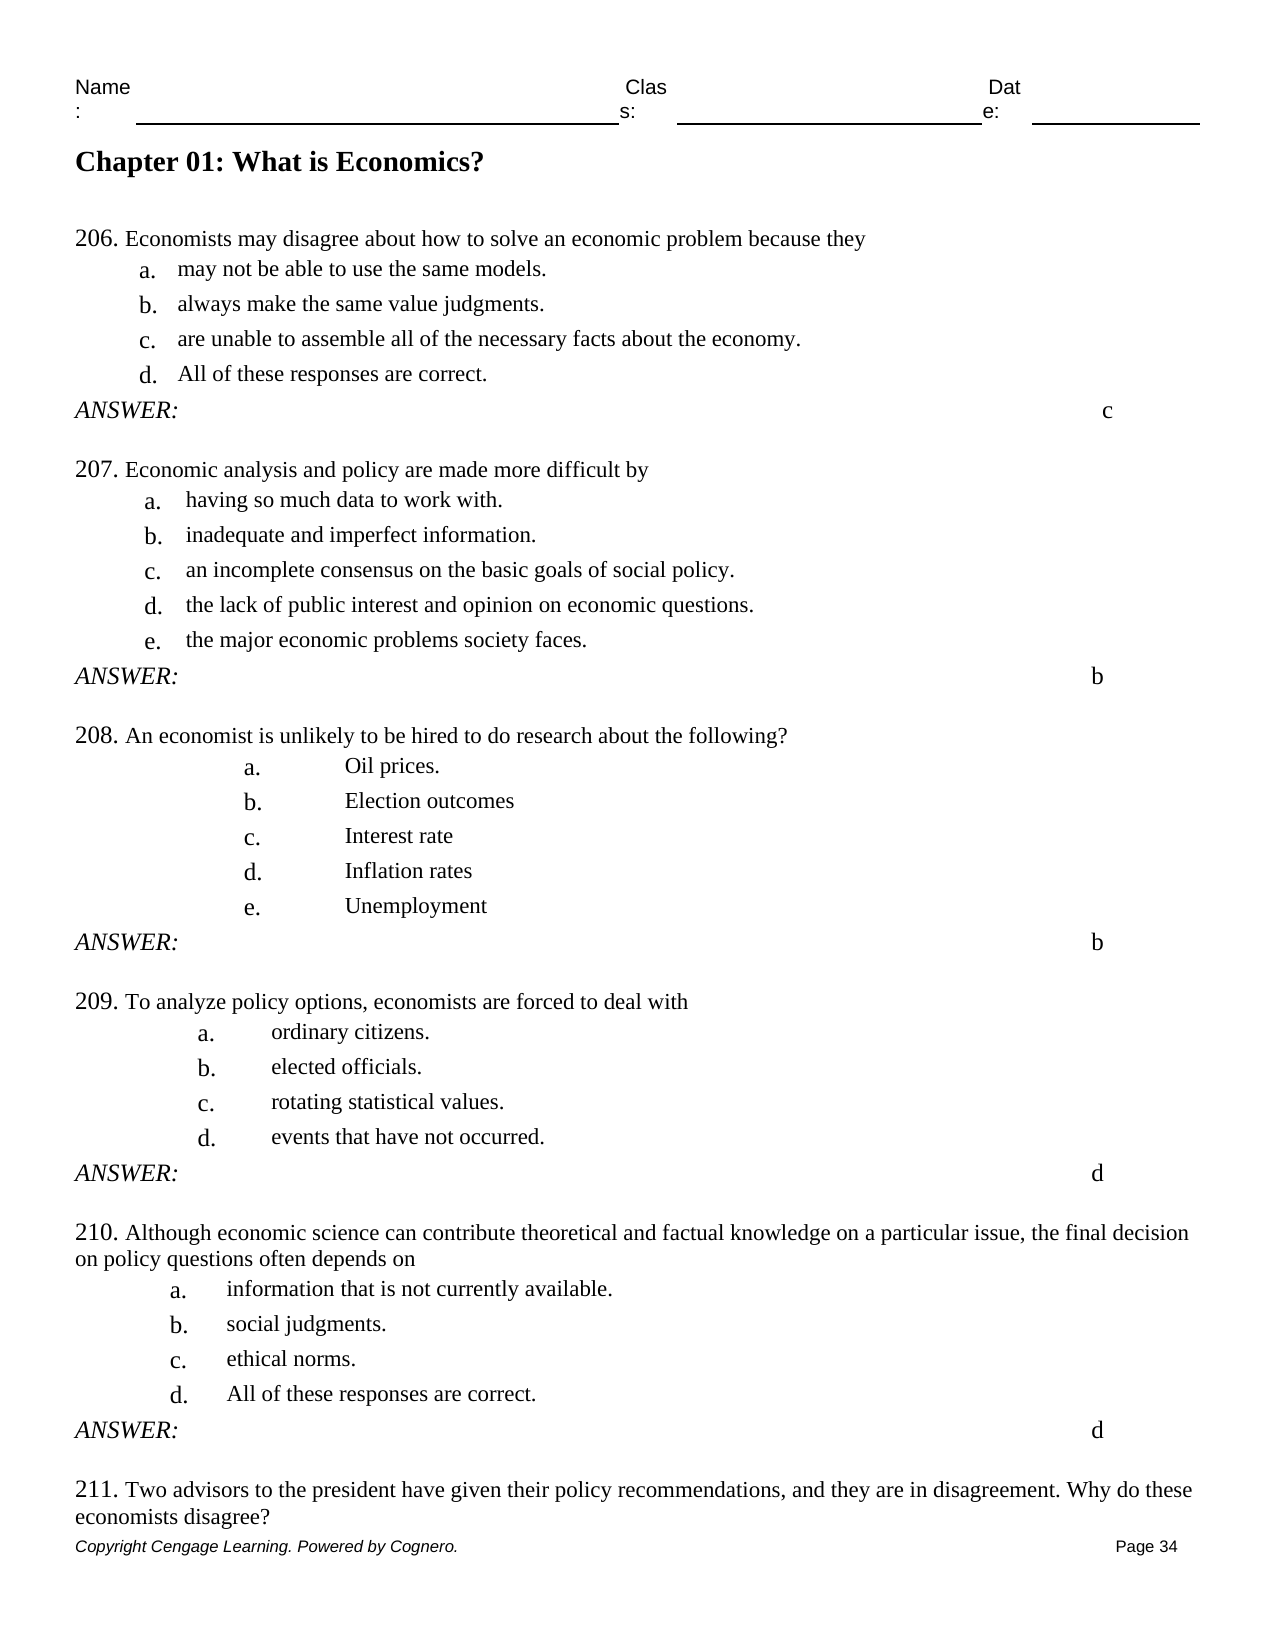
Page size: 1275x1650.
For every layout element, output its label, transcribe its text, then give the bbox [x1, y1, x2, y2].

table_header 206. Economists may disagree about how to solve an economic problem because they [75, 224, 1200, 427]
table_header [75, 1474, 1200, 1529]
table_header 209. To analyze policy options, economists are forced to deal with [75, 986, 1200, 1190]
table_header 208. An economist is unlikely to be hired to do research about the following? [75, 720, 1200, 959]
table_header 210. Although economic science can contribute theoretical and factual knowledge on a particular issue, the final decision on policy questions often depends on [75, 1217, 1200, 1447]
table_header 207. Economic analysis and policy are made more difficult by [75, 454, 1200, 693]
